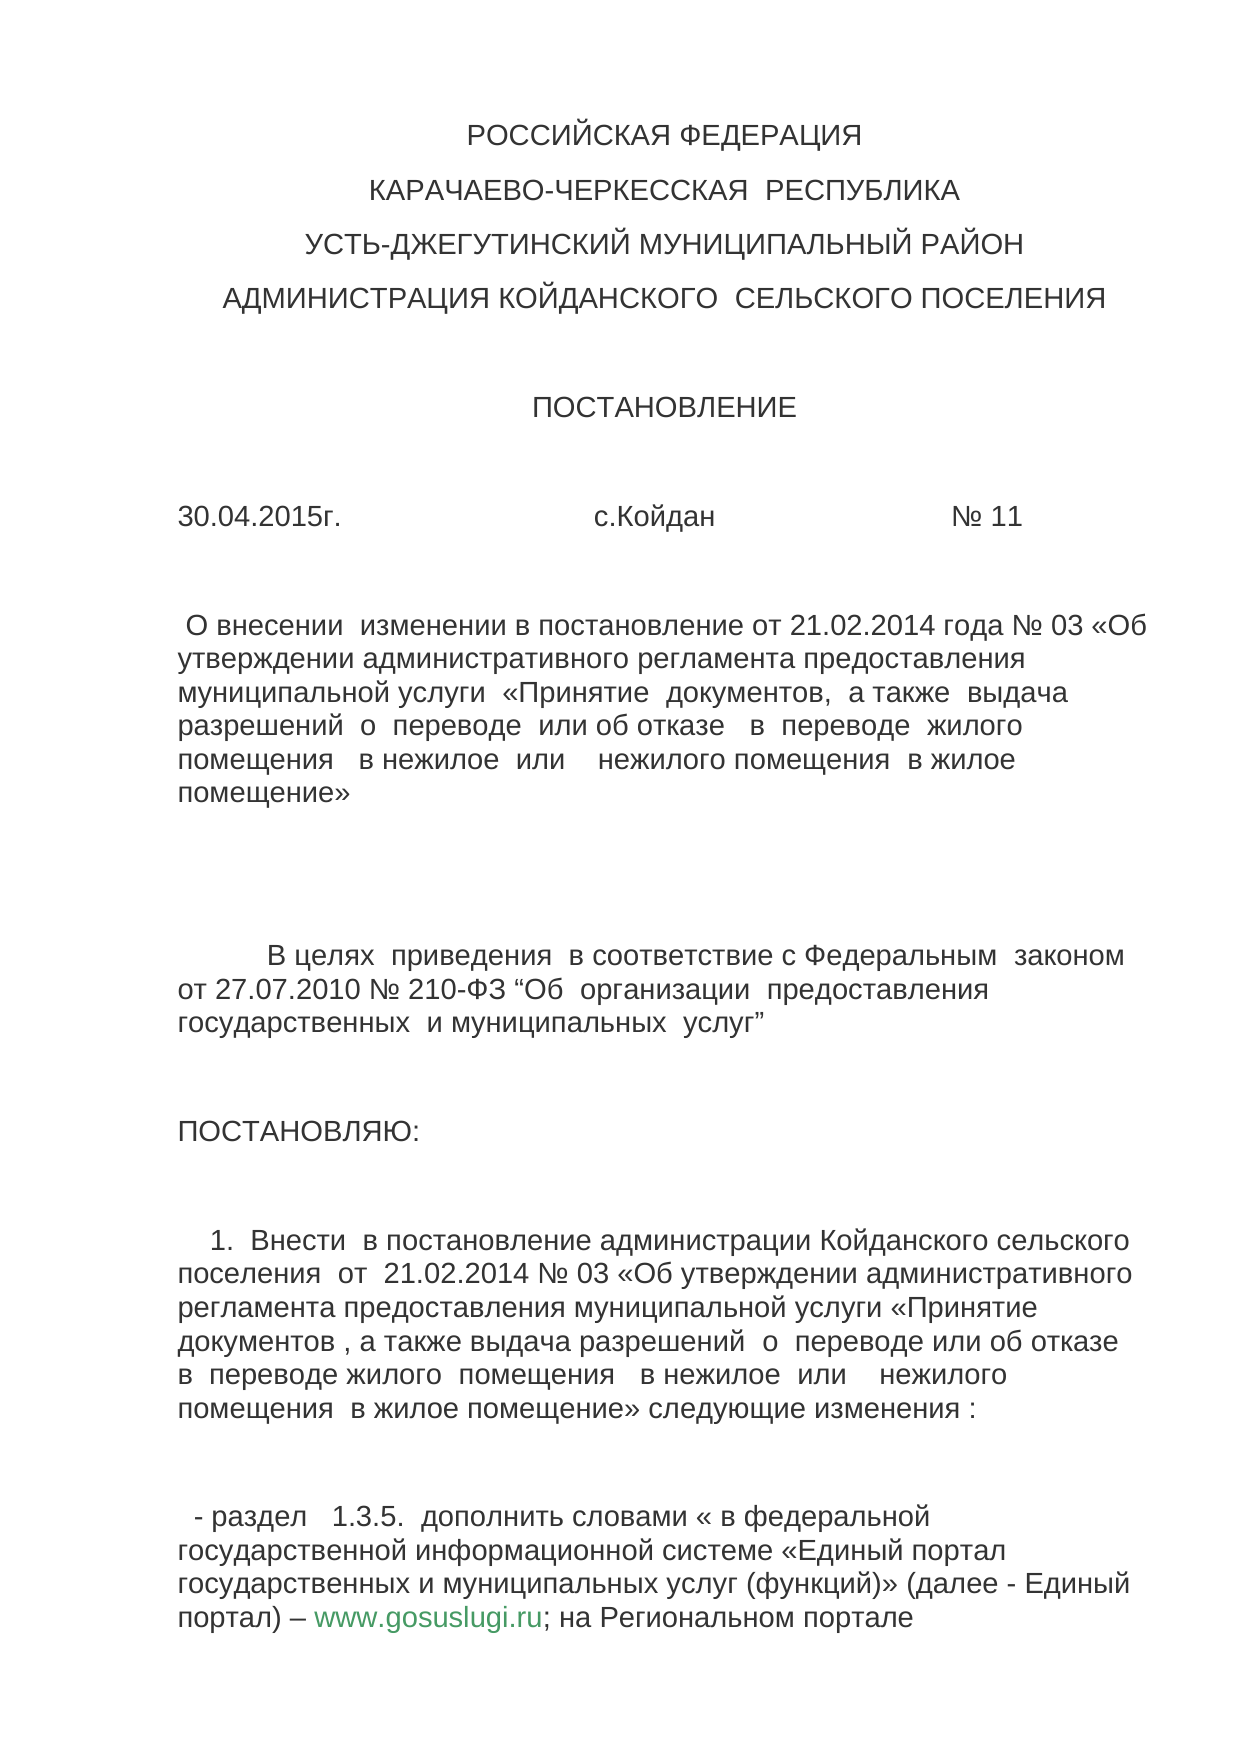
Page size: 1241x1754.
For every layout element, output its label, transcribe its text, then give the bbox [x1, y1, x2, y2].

text ПОСТАНОВЛЯЮ: [177, 1114, 1152, 1148]
text ПОСТАНОВЛЕНИЕ [177, 390, 1152, 423]
text РОССИЙСКАЯ ФЕДЕРАЦИЯ [177, 118, 1152, 152]
text В целях приведения в соответствие с Федеральным законом от 27.07.2010 № 210-ФЗ “Об организации предоставления государственных и муниципальных услуг” [177, 938, 1152, 1039]
text 30.04.2015г. с.Койдан № 11 [177, 499, 1152, 532]
text УСТЬ-ДЖЕГУТИНСКИЙ МУНИЦИПАЛЬНЫЙ РАЙОН [177, 227, 1152, 260]
text КАРАЧАЕВО-ЧЕРКЕССКАЯ РЕСПУБЛИКА [177, 172, 1152, 206]
text АДМИНИСТРАЦИЯ КОЙДАНСКОГО СЕЛЬСКОГО ПОСЕЛЕНИЯ [177, 281, 1152, 315]
text 1. Внести в постановление администрации Койданского сельского поселения от 21.02.2014 № 03 «Об утверждении административного регламента предоставления муниципальной услуги «Принятие документов , а также выдача разрешений о переводе или об отказе в переводе жилого помещения в нежилое или нежилого помещения в жилое помещение» следующие изменения : [177, 1223, 1152, 1424]
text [177, 1499, 1152, 1633]
text О внесении изменении в постановление от 21.02.2014 года № 03 «Об утверждении административного регламента предоставления муниципальной услуги «Принятие документов, а также выдача разрешений о переводе или об отказе в переводе жилого помещения в нежилое или нежилого помещения в жилое помещение» [177, 607, 1152, 809]
